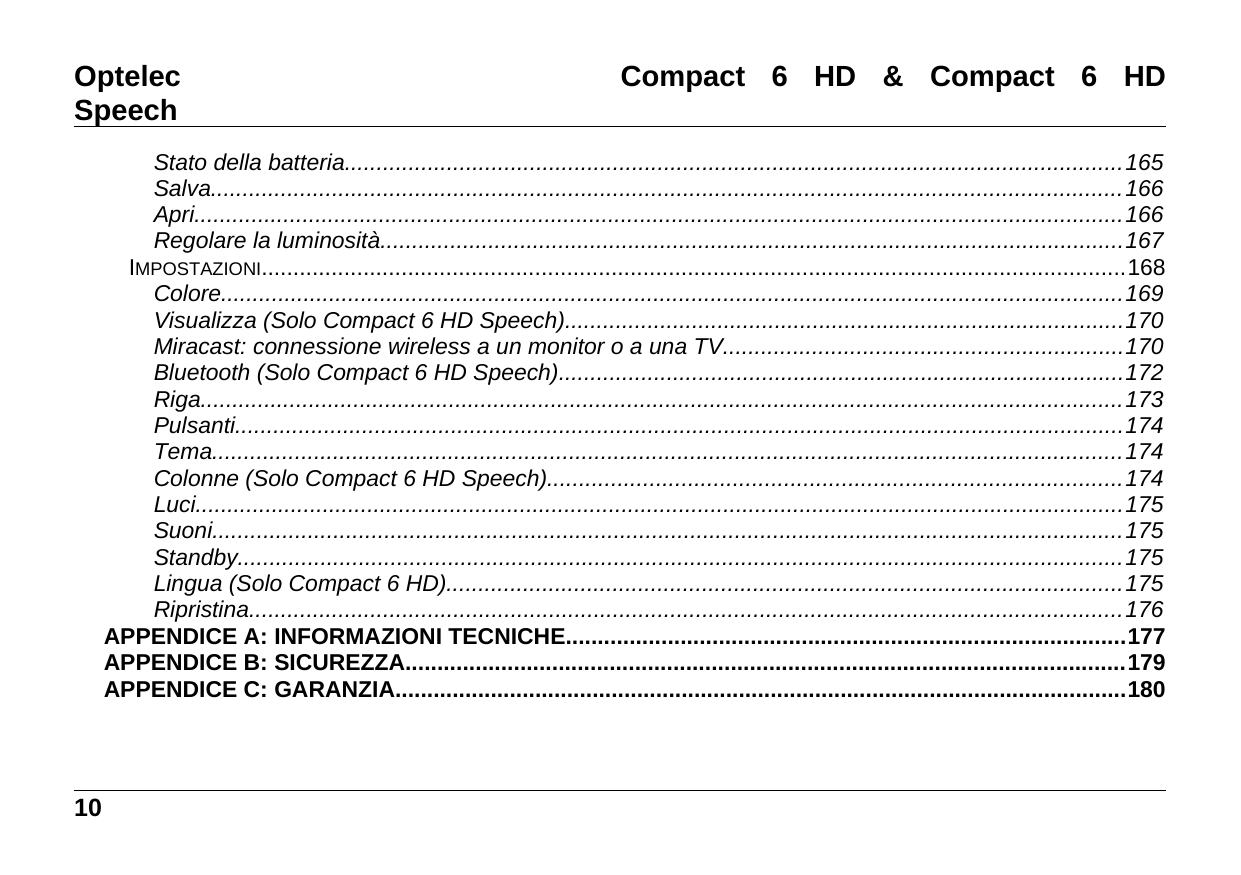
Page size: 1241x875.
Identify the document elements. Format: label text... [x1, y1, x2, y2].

text Lingua (Solo Compact 6 HD) 175 [153, 570, 1166, 596]
text Appendice A: Informazioni tecniche 177 [103, 623, 1166, 649]
text Appendice B: Sicurezza 179 [103, 649, 1166, 676]
text Apri 166 [153, 201, 1166, 227]
text Bluetooth (Solo Compact 6 HD Speech) 172 [153, 359, 1166, 386]
text Tema 174 [153, 438, 1166, 465]
text Pulsanti 174 [153, 412, 1166, 438]
text Appendice C: Garanzia 180 [103, 676, 1166, 702]
text Miracast: connessione wireless a un monitor o a una TV 170 [153, 333, 1166, 359]
text Luci 175 [153, 491, 1166, 517]
text Ripristina 176 [153, 596, 1166, 623]
text Riga 173 [153, 386, 1166, 412]
text Standby 175 [153, 544, 1166, 570]
text Visualizza (Solo Compact 6 HD Speech) 170 [153, 307, 1166, 333]
text Salva 166 [153, 175, 1166, 201]
text Colonne (Solo Compact 6 HD Speech) 174 [153, 465, 1166, 491]
text Stato della batteria 165 [153, 148, 1166, 175]
text Colore 169 [153, 280, 1166, 307]
text Suoni 175 [153, 517, 1166, 544]
text Regolare la luminosità 167 [153, 227, 1166, 254]
text Impostazioni 168 [128, 254, 1166, 280]
